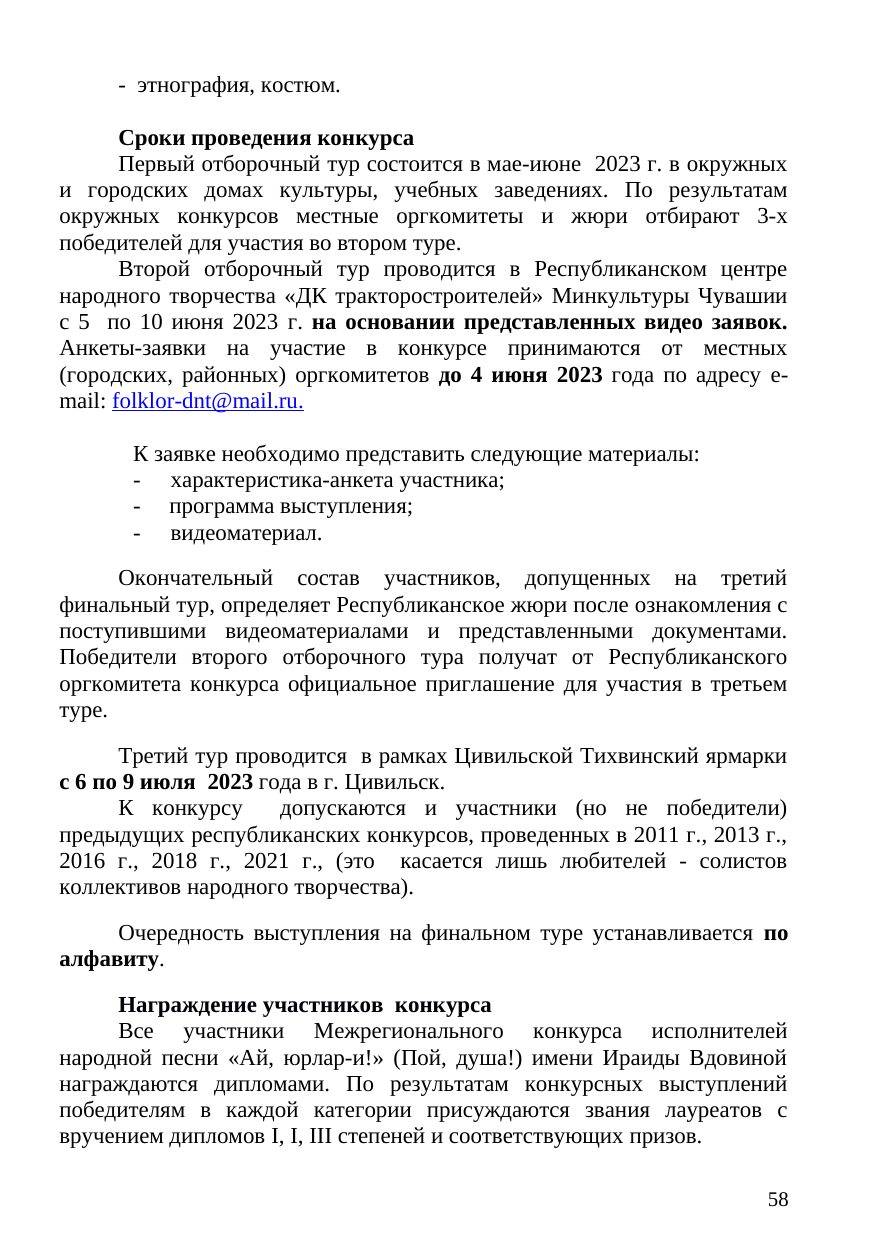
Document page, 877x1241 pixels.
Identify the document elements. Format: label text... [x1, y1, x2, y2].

text - этнография, костюм. [59, 71, 788, 97]
text Награждение участников конкурса [59, 991, 788, 1017]
text Первый отборочный тур состоится в мае-июне 2023 г. в окружных и городских домах культуры, учебных заведениях. По результатам окружных конкурсов местные оргкомитеты и жюри отбирают 3-х победителей для участия во втором туре. [59, 150, 788, 255]
text К конкурсу допускаются и участники (но не победители) предыдущих республиканских конкурсов, проведенных в 2011 г., 2013 г., 2016 г., 2018 г., 2021 г., (это касается лишь любителей - солистов коллективов народного творчества). [59, 794, 788, 900]
text Все участники Межрегионального конкурса исполнителей народной песни «Ай, юрлар-и!» (Пой, душа!) имени Ираиды Вдовиной награждаются дипломами. По результатам конкурсных выступлений победителям в каждой категории присуждаются звания лауреатов с вручением дипломов I, I, III степеней и соответствующих призов. [59, 1017, 788, 1149]
list видеоматериал. [133, 519, 788, 545]
text Третий тур проводится в рамках Цивильской Тихвинский ярмарки с 6 по 9 июля 2023 года в г. Цивильск. [59, 742, 788, 794]
text - программа выступления; [133, 492, 788, 519]
text Второй отборочный тур проводится в Республиканском центре народного творчества «ДК тракторостроителей» Минкультуры Чувашии с 5 по 10 июня 2023 г. на основании представленных видео заявок. Анкеты-заявки на участие в конкурсе принимаются от местных (городских, районных) оргкомитетов до 4 июня 2023 года по адресу e-mail: folklor-dnt@mail.ru. [59, 255, 788, 413]
text К заявке необходимо представить следующие материалы: [59, 440, 788, 466]
list характеристика-анкета участника; [133, 466, 788, 492]
text Очередность выступления на финальном туре устанавливается по алфавиту. [59, 919, 788, 972]
text Сроки проведения конкурса [59, 123, 788, 150]
text Окончательный состав участников, допущенных на третий финальный тур, определяет Республиканское жюри после ознакомления с поступившими видеоматериалами и представленными документами. Победители второго отборочного тура получат от Республиканского оргкомитета конкурса официальное приглашение для участия в третьем туре. [59, 564, 788, 722]
